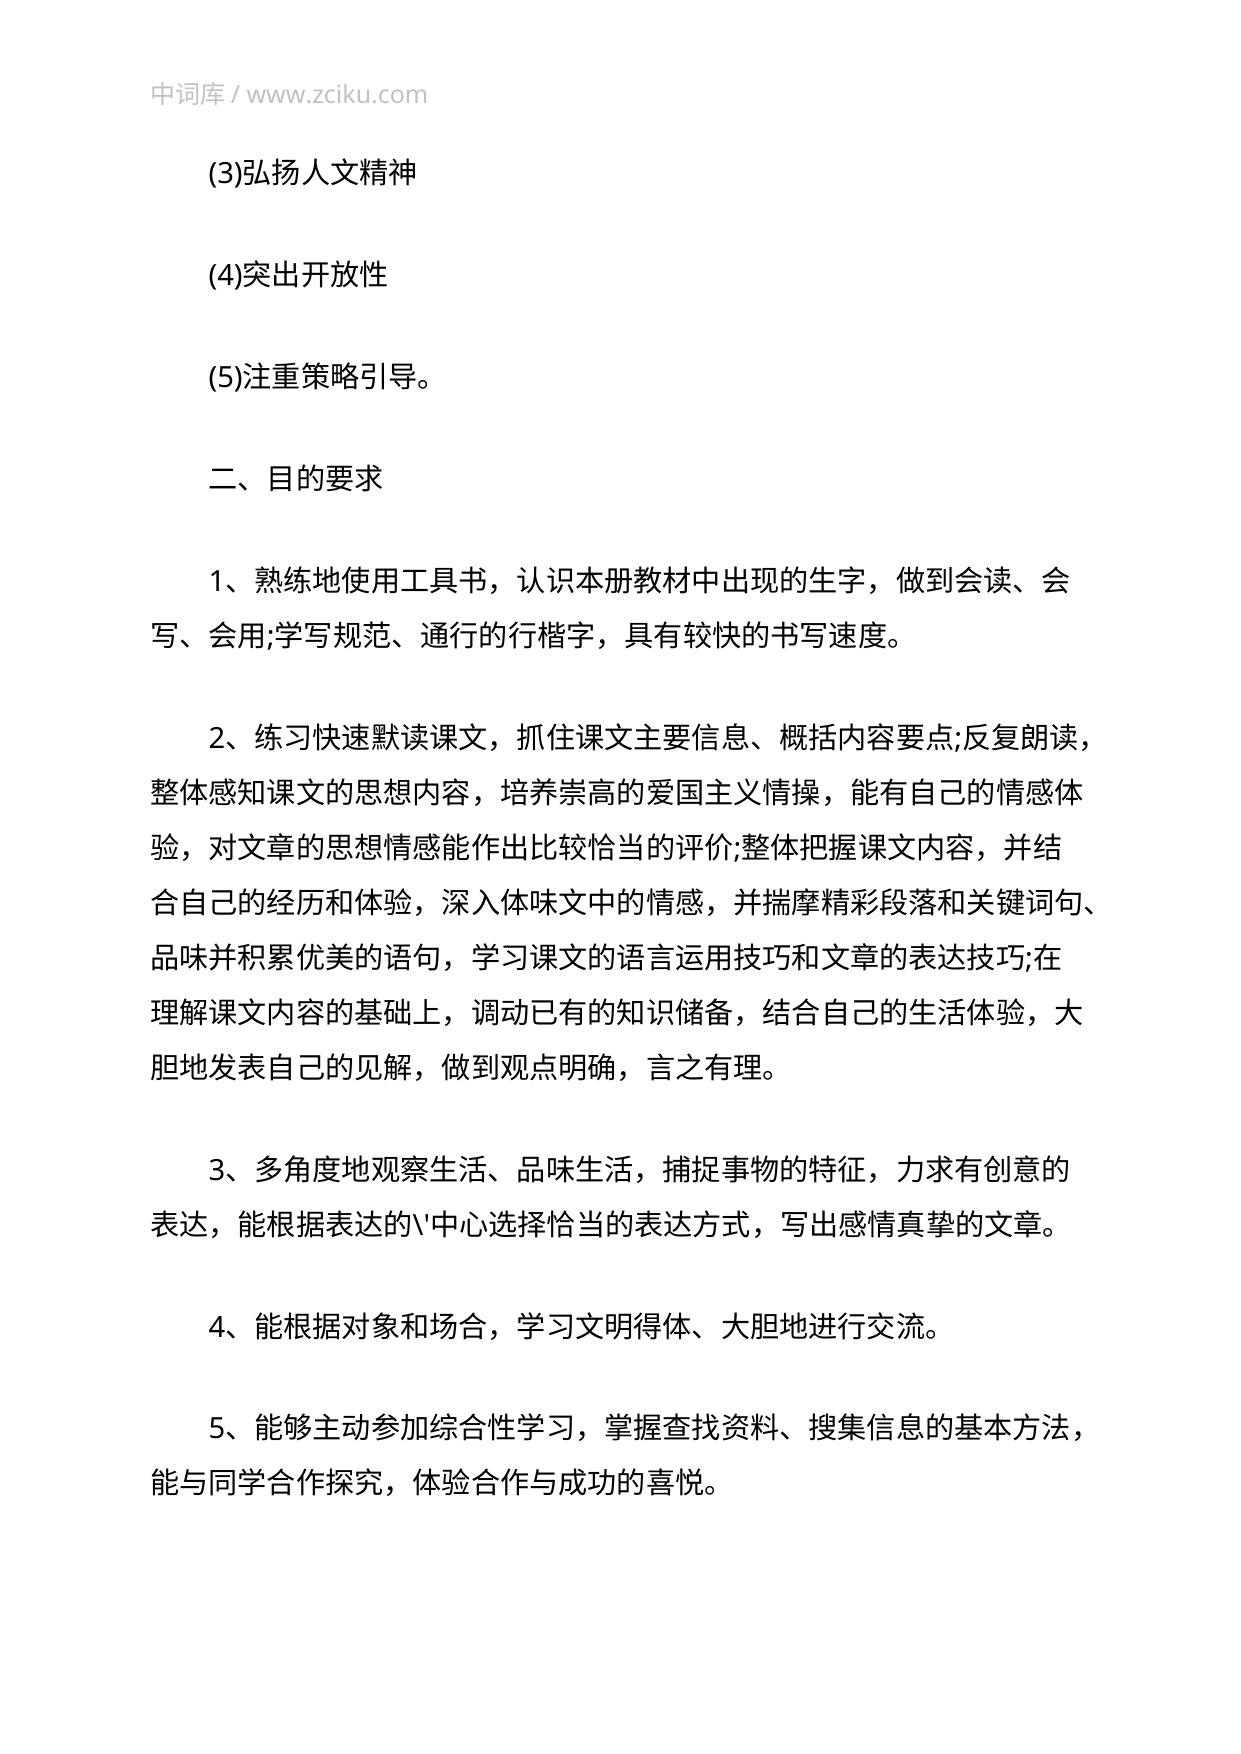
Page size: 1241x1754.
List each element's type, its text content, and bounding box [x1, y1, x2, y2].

text 4、能根据对象和场合，学习文明得体、大胆地进行交流。 [150, 1303, 1090, 1346]
text (5)注重策略引导。 [150, 354, 1090, 396]
text (4)突出开放性 [150, 252, 1090, 294]
text 5、能够主动参加综合性学习，掌握查找资料、搜集信息的基本方法，能与同学合作探究，体验合作与成功的喜悦。 [150, 1405, 1090, 1502]
text 1、熟练地使用工具书，认识本册教材中出现的生字，做到会读、会写、会用;学写规范、通行的行楷字，具有较快的书写速度。 [150, 558, 1090, 655]
text (3)弘扬人文精神 [150, 150, 1090, 192]
text 二、目的要求 [150, 456, 1090, 498]
text 3、多角度地观察生活、品味生活，捕捉事物的特征，力求有创意的表达，能根据表达的\'中心选择恰当的表达方式，写出感情真挚的文章。 [150, 1146, 1090, 1243]
text 2、练习快速默读课文，抓住课文主要信息、概括内容要点;反复朗读，整体感知课文的思想内容，培养崇高的爱国主义情操，能有自己的情感体验，对文章的思想情感能作出比较恰当的评价;整体把握课文内容，并结合自己的经历和体验，深入体味文中的情感，并揣摩精彩段落和关键词句、品味并积累优美的语句，学习课文的语言运用技巧和文章的表达技巧;在理解课文内容的基础上，调动已有的知识储备，结合自己的生活体验，大胆地发表自己的见解，做到观点明确，言之有理。 [150, 715, 1090, 1087]
